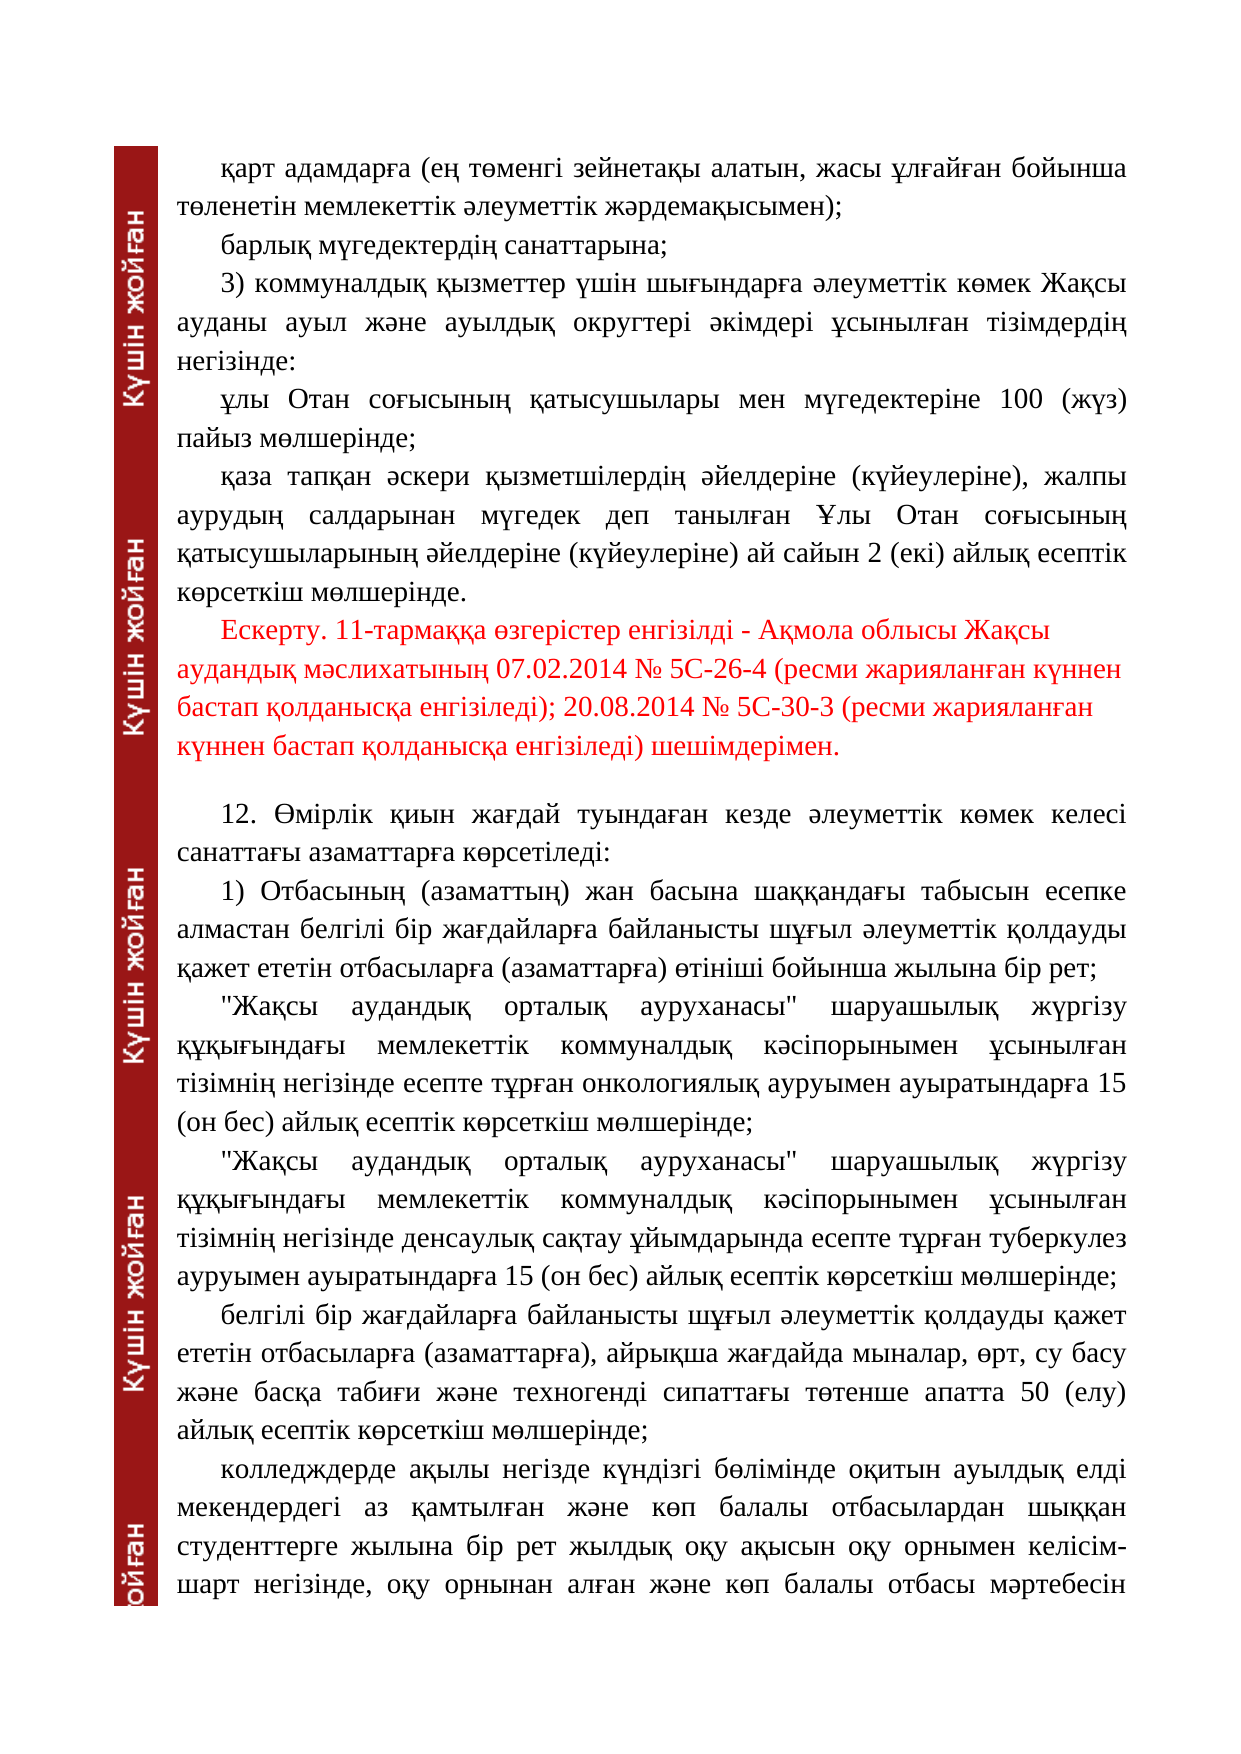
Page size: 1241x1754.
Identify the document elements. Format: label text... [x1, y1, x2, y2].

picture [114, 261, 158, 266]
text Ескерту. 11-тармаққа өзгерістер енгізілді - Ақмола облысы Жақсы аудандық мәслихатының 07.02.2014 № 5С-26-4 (ресми жарияланған күннен бастап қолданысқа енгізіледі); 20.08.2014 № 5С-30-3 (ресми жарияланған күннен бастап қолданысқа енгізіледі) шешімдерімен. [112, 612, 1128, 792]
picture [114, 146, 158, 150]
picture [114, 1138, 158, 1143]
text 12. Өмірлік қиын жағдай туындаған кезде әлеуметтік көмек келесі санаттағы азаматтарға көрсетіледі: [112, 796, 1128, 868]
picture [114, 1600, 158, 1606]
picture [114, 222, 158, 227]
text қарт адамдарға (ең төменгі зейнетақы алатын, жасы ұлғайған бойынша төленетін мемлекеттік әлеуметтік жәрдемақысымен); [112, 150, 1128, 222]
picture [114, 607, 158, 612]
picture [114, 376, 158, 381]
picture [114, 1446, 158, 1451]
picture [114, 1292, 158, 1297]
picture [114, 792, 158, 796]
text барлық мүгедектердің санаттарына; [112, 227, 1128, 261]
text "Жақсы аудандық орталық ауруханасы" шаруашылық жүргізу құқығындағы мемлекеттік коммуналдық кәсіпорынымен ұсынылған тізімнің негізінде есепте тұрған онкологиялық ауруымен ауыратындарға 15 (он бес) айлық есептік көрсеткіш мөлшерінде; [112, 988, 1128, 1138]
text 3) коммуналдық қызметтер үшін шығындарға әлеуметтік көмек Жақсы ауданы ауыл және ауылдық округтері әкімдері ұсынылған тізімдердің негізінде: [112, 266, 1128, 376]
picture [114, 983, 158, 988]
text 1) Отбасының (азаматтың) жан басына шаққандағы табысын есепке алмастан белгілі бір жағдайларға байланысты шұғыл әлеуметтік қолдауды қажет ететін отбасыларға (азаматтарға) өтініші бойынша жылына бір рет; [112, 873, 1128, 983]
text белгілі бір жағдайларға байланысты шұғыл әлеуметтік қолдауды қажет ететін отбасыларға (азаматтарға), айрықша жағдайда мыналар, өрт, су басу және басқа табиғи және техногенді сипаттағы төтенше апатта 50 (елу) айлық есептік көрсеткіш мөлшерінде; [112, 1297, 1128, 1446]
text "Жақсы аудандық орталық ауруханасы" шаруашылық жүргізу құқығындағы мемлекеттік коммуналдық кәсіпорынымен ұсынылған тізімнің негізінде денсаулық сақтау ұйымдарында есепте тұрған туберкулез ауруымен ауыратындарға 15 (он бес) айлық есептік көрсеткіш мөлшерінде; [112, 1143, 1128, 1292]
picture [114, 868, 158, 873]
text қаза тапқан әскери қызметшілердің әйелдеріне (күйеулеріне), жалпы аурудың салдарынан мүгедек деп танылған Ұлы Отан соғысының қатысушыларының әйелдеріне (күйеулеріне) ай сайын 2 (екі) айлық есептік көрсеткіш мөлшерінде. [112, 458, 1128, 607]
text ұлы Отан соғысының қатысушылары мен мүгедектеріне 100 (жүз) пайыз мөлшерінде; [112, 381, 1128, 453]
picture [114, 453, 158, 458]
